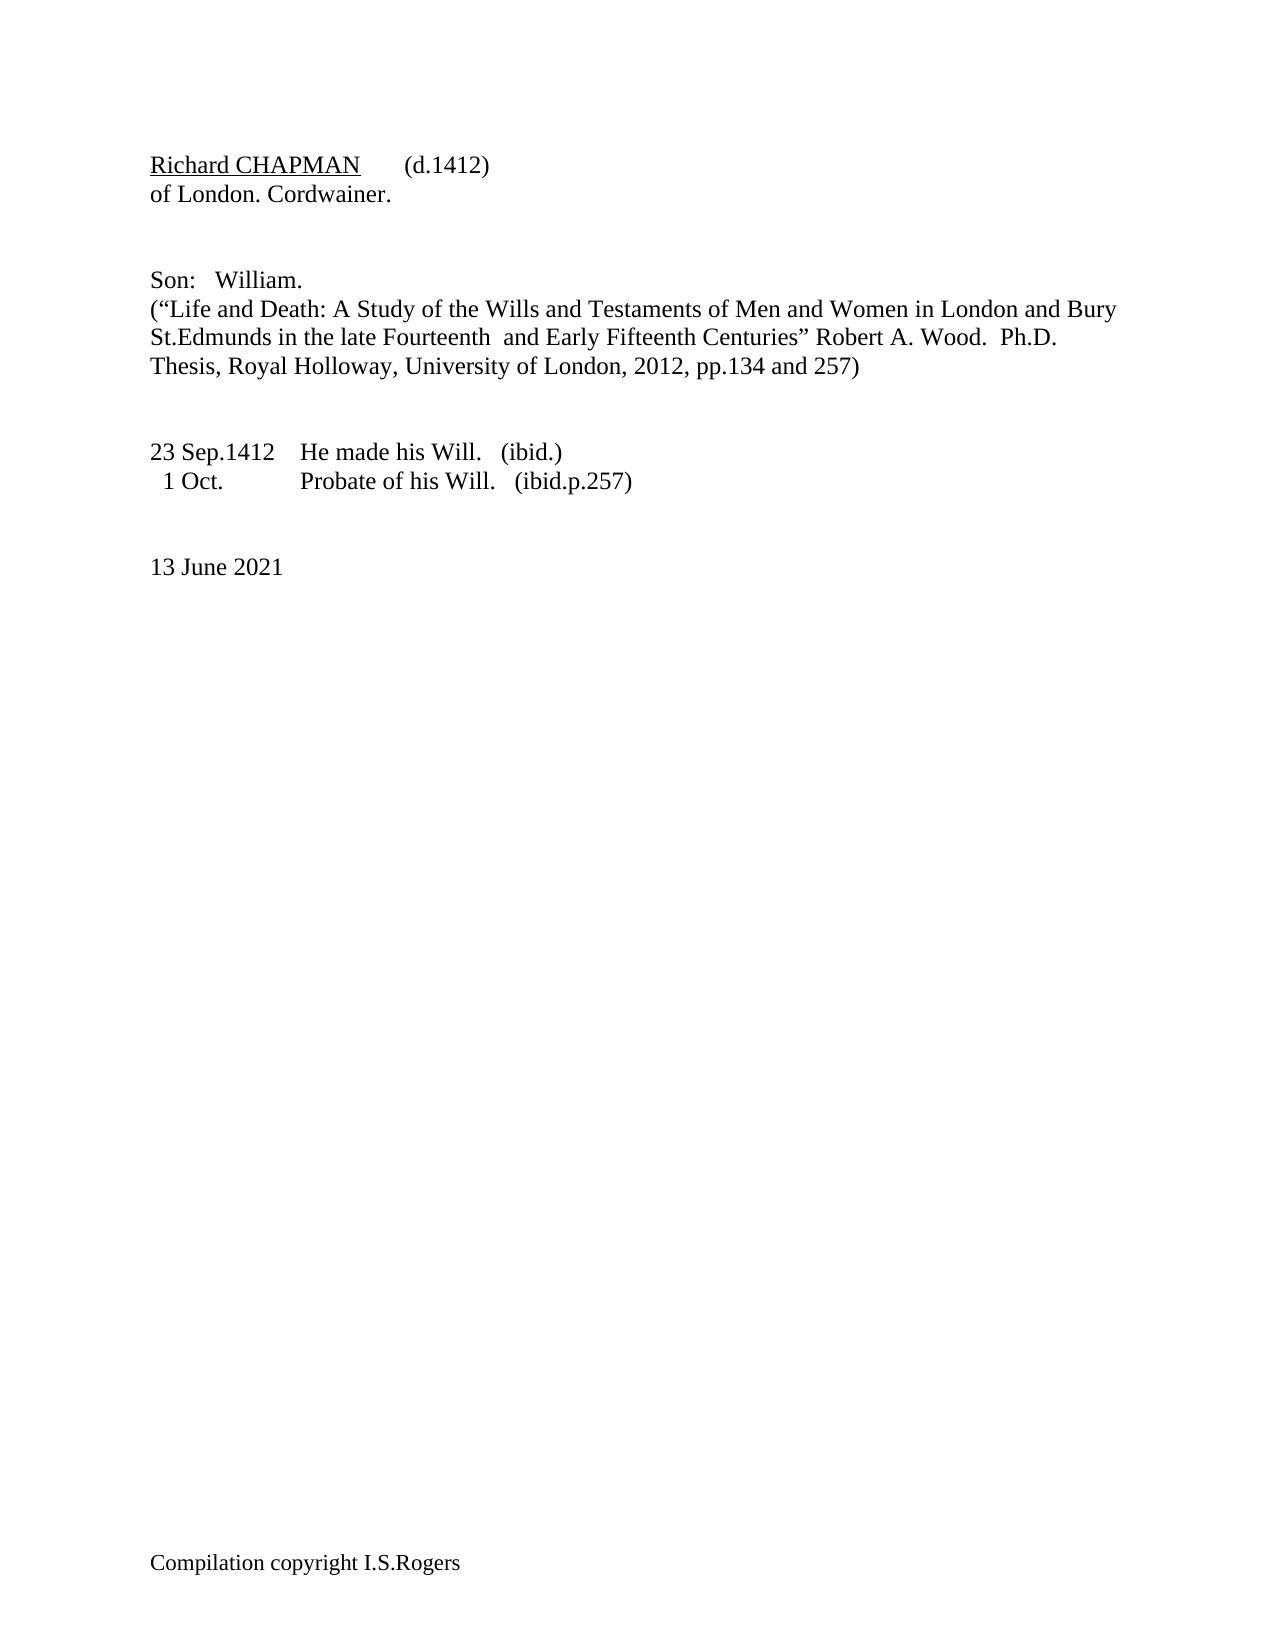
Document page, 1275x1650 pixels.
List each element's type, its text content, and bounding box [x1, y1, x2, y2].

text (“Life and Death: A Study of the Wills and Testaments of Men and Women in London and Bury St.Edmunds in the late Fourteenth and Early Fifteenth Centuries” Robert A. Wood. Ph.D. Thesis, Royal Holloway, University of London, 2012, pp.134 and 257) [150, 294, 1125, 380]
text Richard CHAPMAN (d.1412) [150, 150, 1125, 179]
text 1 Oct. Probate of his Will. (ibid.p.257) [150, 466, 1125, 495]
text of London. Cordwainer. [150, 179, 1125, 207]
text 23 Sep.1412 He made his Will. (ibid.) [150, 437, 1125, 466]
text 13 June 2021 [150, 552, 1125, 581]
text Son: William. [150, 265, 1125, 294]
